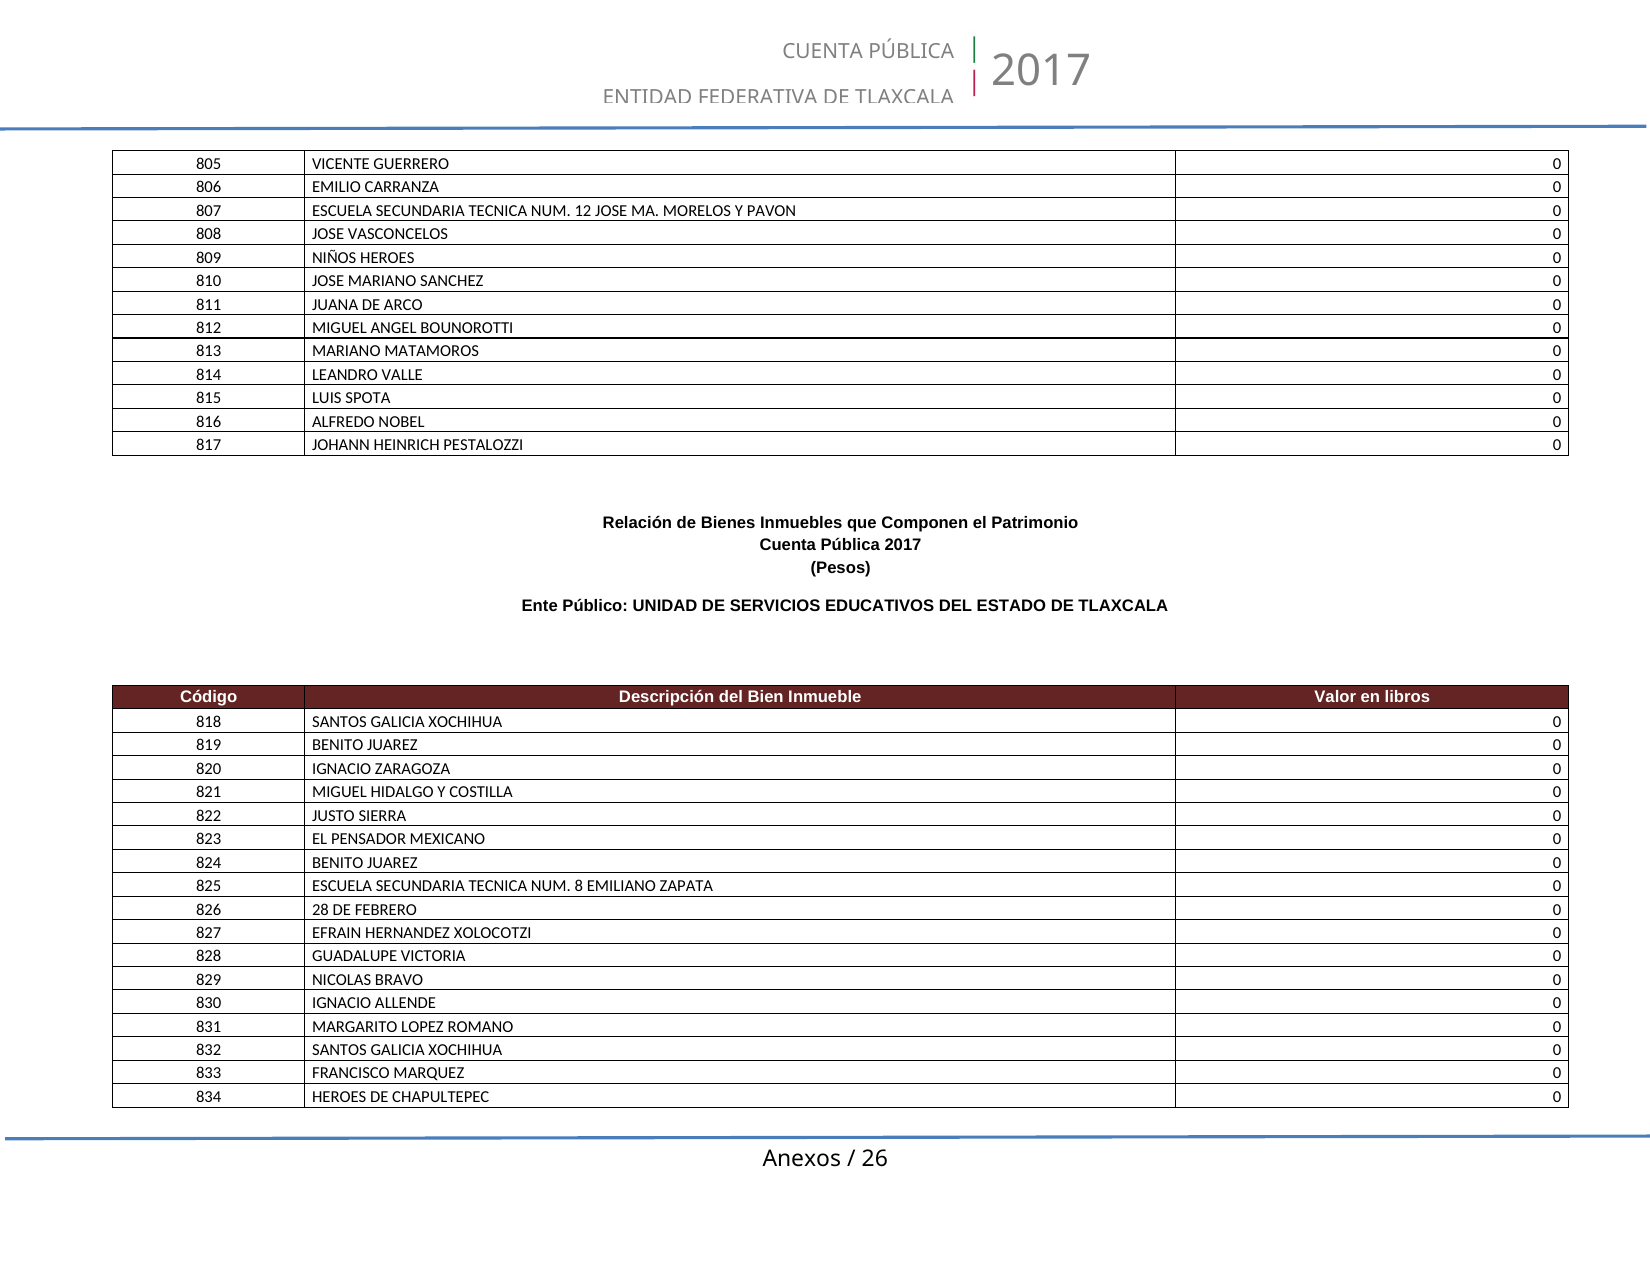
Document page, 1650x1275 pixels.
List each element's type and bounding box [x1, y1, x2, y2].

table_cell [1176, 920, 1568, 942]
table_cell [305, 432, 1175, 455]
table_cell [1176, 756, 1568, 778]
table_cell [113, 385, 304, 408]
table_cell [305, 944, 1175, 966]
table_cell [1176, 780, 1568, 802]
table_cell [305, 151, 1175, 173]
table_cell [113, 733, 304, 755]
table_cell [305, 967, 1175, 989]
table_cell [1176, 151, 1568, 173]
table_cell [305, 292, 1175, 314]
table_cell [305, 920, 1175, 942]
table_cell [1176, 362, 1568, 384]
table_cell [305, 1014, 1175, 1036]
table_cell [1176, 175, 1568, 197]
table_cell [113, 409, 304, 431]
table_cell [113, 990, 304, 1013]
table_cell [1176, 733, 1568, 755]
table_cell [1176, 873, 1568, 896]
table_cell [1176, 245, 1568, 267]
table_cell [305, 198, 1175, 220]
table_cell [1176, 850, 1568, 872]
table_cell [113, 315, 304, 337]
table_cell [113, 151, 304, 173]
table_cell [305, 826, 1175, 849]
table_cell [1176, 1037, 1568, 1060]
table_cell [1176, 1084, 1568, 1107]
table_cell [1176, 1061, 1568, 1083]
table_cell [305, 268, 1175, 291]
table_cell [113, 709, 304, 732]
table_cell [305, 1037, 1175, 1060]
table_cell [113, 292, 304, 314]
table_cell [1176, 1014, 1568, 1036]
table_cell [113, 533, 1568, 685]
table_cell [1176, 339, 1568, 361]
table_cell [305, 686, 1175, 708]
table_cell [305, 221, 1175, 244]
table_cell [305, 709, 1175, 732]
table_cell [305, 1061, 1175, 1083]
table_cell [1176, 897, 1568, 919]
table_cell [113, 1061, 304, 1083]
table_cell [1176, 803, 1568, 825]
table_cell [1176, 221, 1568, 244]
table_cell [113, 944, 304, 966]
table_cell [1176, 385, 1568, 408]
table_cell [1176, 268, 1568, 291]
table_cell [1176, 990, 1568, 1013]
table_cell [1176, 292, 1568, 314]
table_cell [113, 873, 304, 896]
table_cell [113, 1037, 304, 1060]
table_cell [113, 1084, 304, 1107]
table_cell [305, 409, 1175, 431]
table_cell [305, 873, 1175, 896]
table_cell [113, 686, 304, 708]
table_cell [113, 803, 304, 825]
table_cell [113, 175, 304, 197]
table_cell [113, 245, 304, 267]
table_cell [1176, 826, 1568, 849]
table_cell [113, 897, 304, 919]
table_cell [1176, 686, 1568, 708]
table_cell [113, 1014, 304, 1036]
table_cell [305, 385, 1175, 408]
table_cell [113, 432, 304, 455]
picture [968, 28, 985, 99]
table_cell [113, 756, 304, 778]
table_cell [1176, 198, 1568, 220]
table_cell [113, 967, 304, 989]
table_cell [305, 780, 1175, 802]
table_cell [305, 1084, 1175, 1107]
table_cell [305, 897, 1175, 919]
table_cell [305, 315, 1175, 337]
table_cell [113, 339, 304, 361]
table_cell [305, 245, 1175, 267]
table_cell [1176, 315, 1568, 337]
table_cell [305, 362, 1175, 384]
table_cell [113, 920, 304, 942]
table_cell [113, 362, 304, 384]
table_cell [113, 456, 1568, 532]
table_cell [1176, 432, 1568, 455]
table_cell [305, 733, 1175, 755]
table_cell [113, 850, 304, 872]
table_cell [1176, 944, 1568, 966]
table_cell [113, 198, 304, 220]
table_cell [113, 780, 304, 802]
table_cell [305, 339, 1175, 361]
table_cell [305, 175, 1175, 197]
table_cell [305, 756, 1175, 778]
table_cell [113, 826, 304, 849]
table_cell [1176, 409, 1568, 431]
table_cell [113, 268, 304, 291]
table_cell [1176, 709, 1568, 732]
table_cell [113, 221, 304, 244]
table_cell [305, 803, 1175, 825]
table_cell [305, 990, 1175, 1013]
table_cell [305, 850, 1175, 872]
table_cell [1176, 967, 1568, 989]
